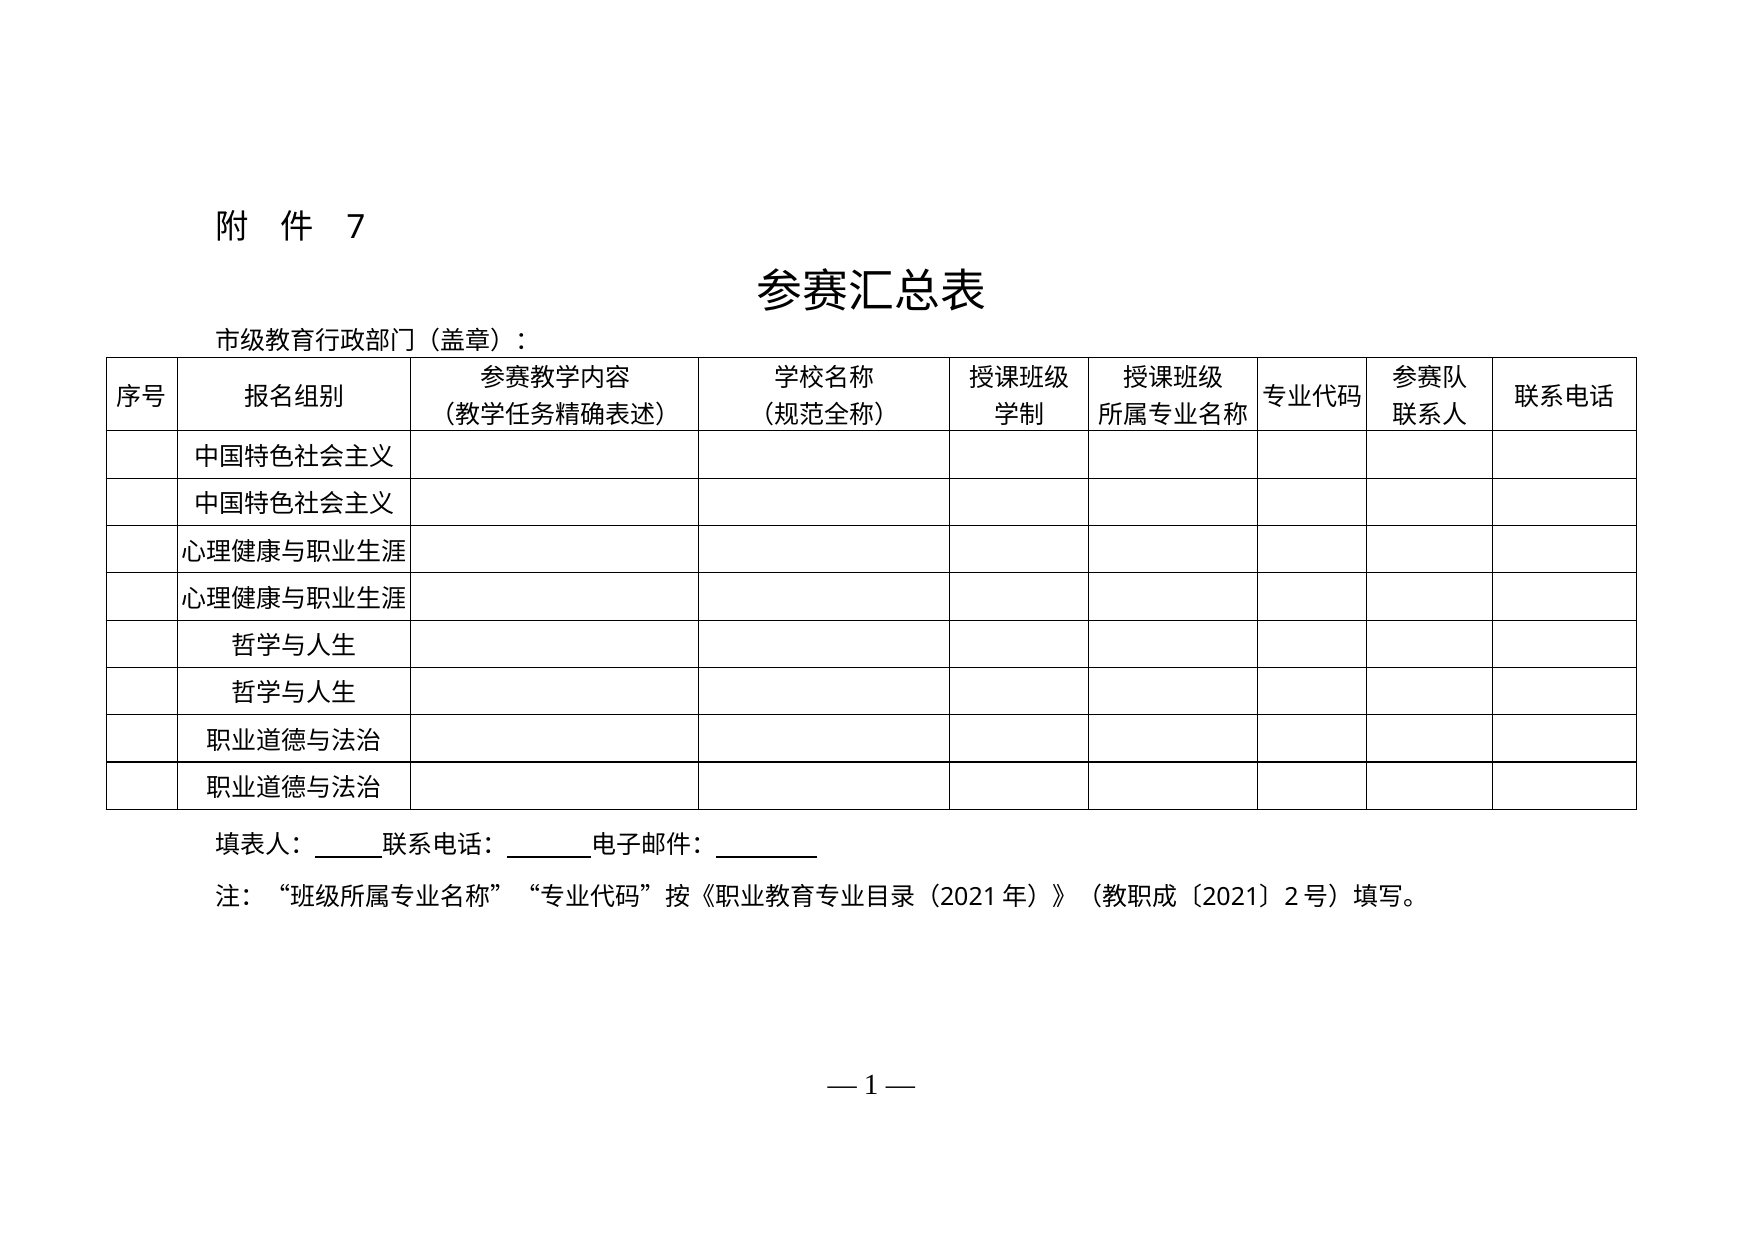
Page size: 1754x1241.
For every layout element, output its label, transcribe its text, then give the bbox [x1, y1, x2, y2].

table_cell [411, 573, 698, 619]
table_cell 哲学与人生 [178, 668, 410, 714]
table_cell [699, 479, 949, 525]
text 参赛汇总表 [215, 254, 1527, 321]
table_cell [1367, 715, 1492, 761]
table_cell [950, 715, 1088, 761]
table_cell [1493, 573, 1636, 619]
table_cell [1258, 573, 1366, 619]
table_cell [950, 668, 1088, 714]
table_cell 中国特色社会主义 [178, 431, 410, 478]
table_cell 心理健康与职业生涯 [178, 526, 410, 572]
table_cell [1258, 479, 1366, 525]
table_cell [1493, 431, 1636, 478]
table_cell [1493, 668, 1636, 714]
table_cell [411, 715, 698, 761]
table_cell [107, 573, 177, 619]
table_cell [950, 526, 1088, 572]
table_cell [1089, 763, 1257, 809]
table_header 参赛队 联系人 [1367, 358, 1492, 430]
table_cell [1367, 763, 1492, 809]
table_cell [950, 763, 1088, 809]
table_cell [950, 573, 1088, 619]
table_cell 职业道德与法治 [178, 763, 410, 809]
table_cell [1258, 526, 1366, 572]
table_cell 中国特色社会主义 [178, 479, 410, 525]
table_cell [1089, 573, 1257, 619]
table_cell [950, 479, 1088, 525]
table_cell [1258, 668, 1366, 714]
table_cell [411, 621, 698, 667]
text 注：“班级所属专业名称”“专业代码”按《职业教育专业目录（2021年）》（教职成〔2021〕2号）填写。 [215, 876, 1527, 912]
table_cell [1493, 479, 1636, 525]
table_cell [1089, 621, 1257, 667]
text 市级教育行政部门（盖章）： [215, 321, 1527, 357]
table_cell [1089, 668, 1257, 714]
table_cell [1367, 526, 1492, 572]
table_cell [107, 479, 177, 525]
table_header 学校名称 （规范全称） [699, 358, 949, 430]
table_cell [107, 431, 177, 478]
table_header 序号 [107, 358, 177, 430]
table_header 联系电话 [1493, 358, 1636, 430]
table_cell [950, 431, 1088, 478]
table_cell [699, 668, 949, 714]
table_cell [1493, 621, 1636, 667]
table_cell [699, 526, 949, 572]
table_header 报名组别 [178, 358, 410, 430]
table_cell [699, 431, 949, 478]
table_cell [1367, 431, 1492, 478]
table_cell [1089, 715, 1257, 761]
table_header 参赛教学内容 （教学任务精确表述） [411, 358, 698, 430]
table_cell [411, 526, 698, 572]
table_cell [699, 573, 949, 619]
text 附件7 [215, 194, 1527, 254]
table_cell [411, 763, 698, 809]
table_cell [1258, 763, 1366, 809]
table_cell 心理健康与职业生涯 [178, 573, 410, 619]
table_cell [411, 431, 698, 478]
table_cell [1258, 715, 1366, 761]
table_cell [1089, 526, 1257, 572]
table_cell [107, 763, 177, 809]
table_cell [1089, 431, 1257, 478]
table_cell [107, 668, 177, 714]
table_cell [411, 668, 698, 714]
table_cell [411, 479, 698, 525]
table_cell [107, 621, 177, 667]
table_cell [1089, 479, 1257, 525]
table_header 授课班级 学制 [950, 358, 1088, 430]
table_cell [1493, 763, 1636, 809]
table_cell [107, 526, 177, 572]
table_cell [1367, 573, 1492, 619]
table_cell [1258, 431, 1366, 478]
table_cell [1367, 621, 1492, 667]
table_header 专业代码 [1258, 358, 1366, 430]
table_cell [107, 715, 177, 761]
table_header 授课班级 所属专业名称 [1089, 358, 1257, 430]
table_cell [1493, 526, 1636, 572]
table_cell [1258, 621, 1366, 667]
table_cell [1367, 668, 1492, 714]
table_cell [1493, 715, 1636, 761]
text 填表人： 联系电话： 电子邮件： [215, 825, 1527, 861]
table_cell [950, 621, 1088, 667]
table_cell 哲学与人生 [178, 621, 410, 667]
table_cell [699, 763, 949, 809]
table_cell [1367, 479, 1492, 525]
table_cell [699, 621, 949, 667]
table_cell 职业道德与法治 [178, 715, 410, 761]
table_cell [699, 715, 949, 761]
